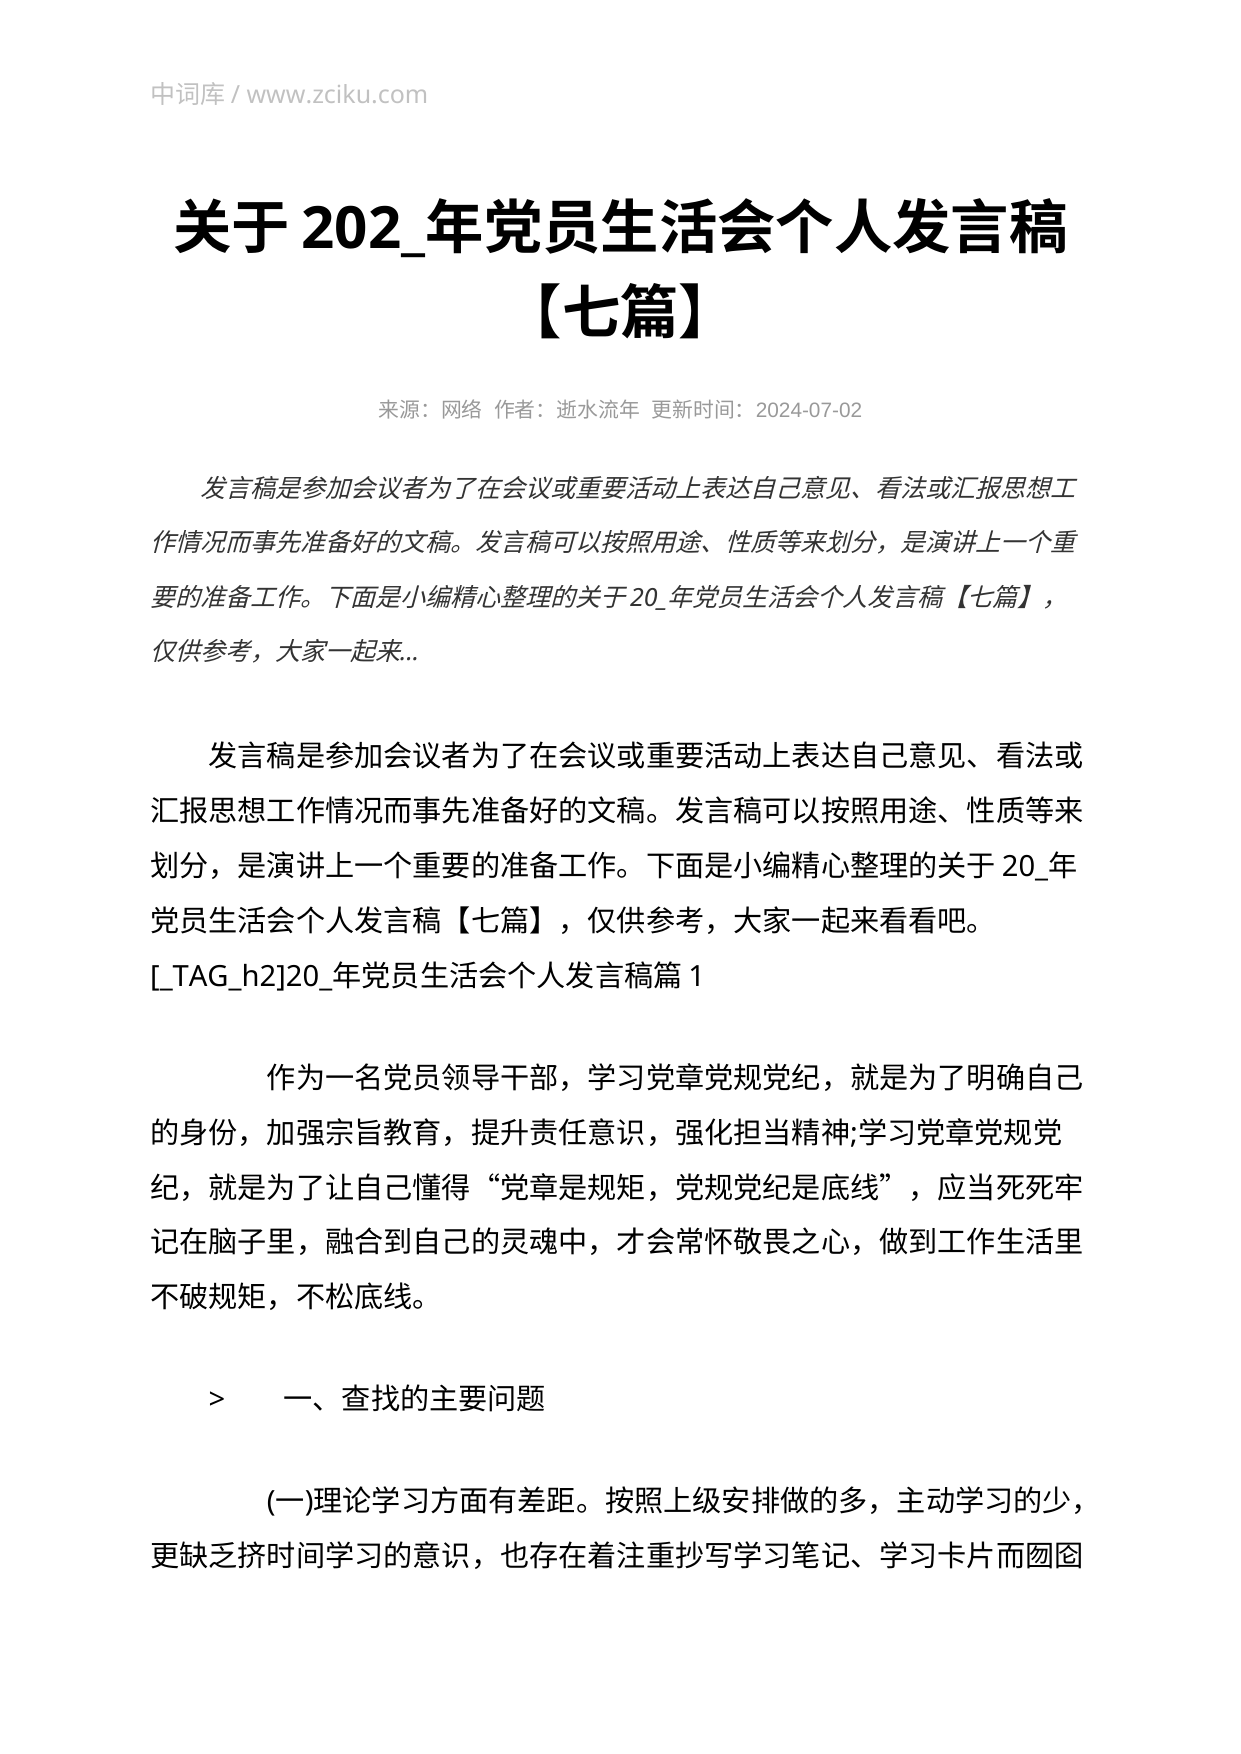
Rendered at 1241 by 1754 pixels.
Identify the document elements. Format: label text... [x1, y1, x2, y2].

text 作为一名党员领导干部，学习党章党规党纪，就是为了明确自己的身份，加强宗旨教育，提升责任意识，强化担当精神;学习党章党规党纪，就是为了让自己懂得“党章是规矩，党规党纪是底线”，应当死死牢记在脑子里，融合到自己的灵魂中，才会常怀敬畏之心，做到工作生活里不破规矩，不松底线。 [150, 1054, 1090, 1316]
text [150, 1478, 1090, 1575]
text > 一、查找的主要问题 [150, 1376, 1090, 1418]
text 发言稿是参加会议者为了在会议或重要活动上表达自己意见、看法或汇报思想工作情况而事先准备好的文稿。发言稿可以按照用途、性质等来划分，是演讲上一个重要的准备工作。下面是小编精心整理的关于20_年党员生活会个人发言稿【七篇】，仅供参考，大家一起来看看吧。[_TAG_h2]20_年党员生活会个人发言稿篇1 [150, 733, 1090, 995]
text 发言稿是参加会议者为了在会议或重要活动上表达自己意见、看法或汇报思想工作情况而事先准备好的文稿。发言稿可以按照用途、性质等来划分，是演讲上一个重要的准备工作。下面是小编精心整理的关于20_年党员生活会个人发言稿【七篇】，仅供参考，大家一起来... [150, 468, 1090, 668]
text 来源：网络 作者：逝水流年 更新时间：2024-07-02 [150, 397, 1090, 421]
subtitle 关于202_年党员生活会个人发言稿【七篇】 [150, 181, 1090, 351]
